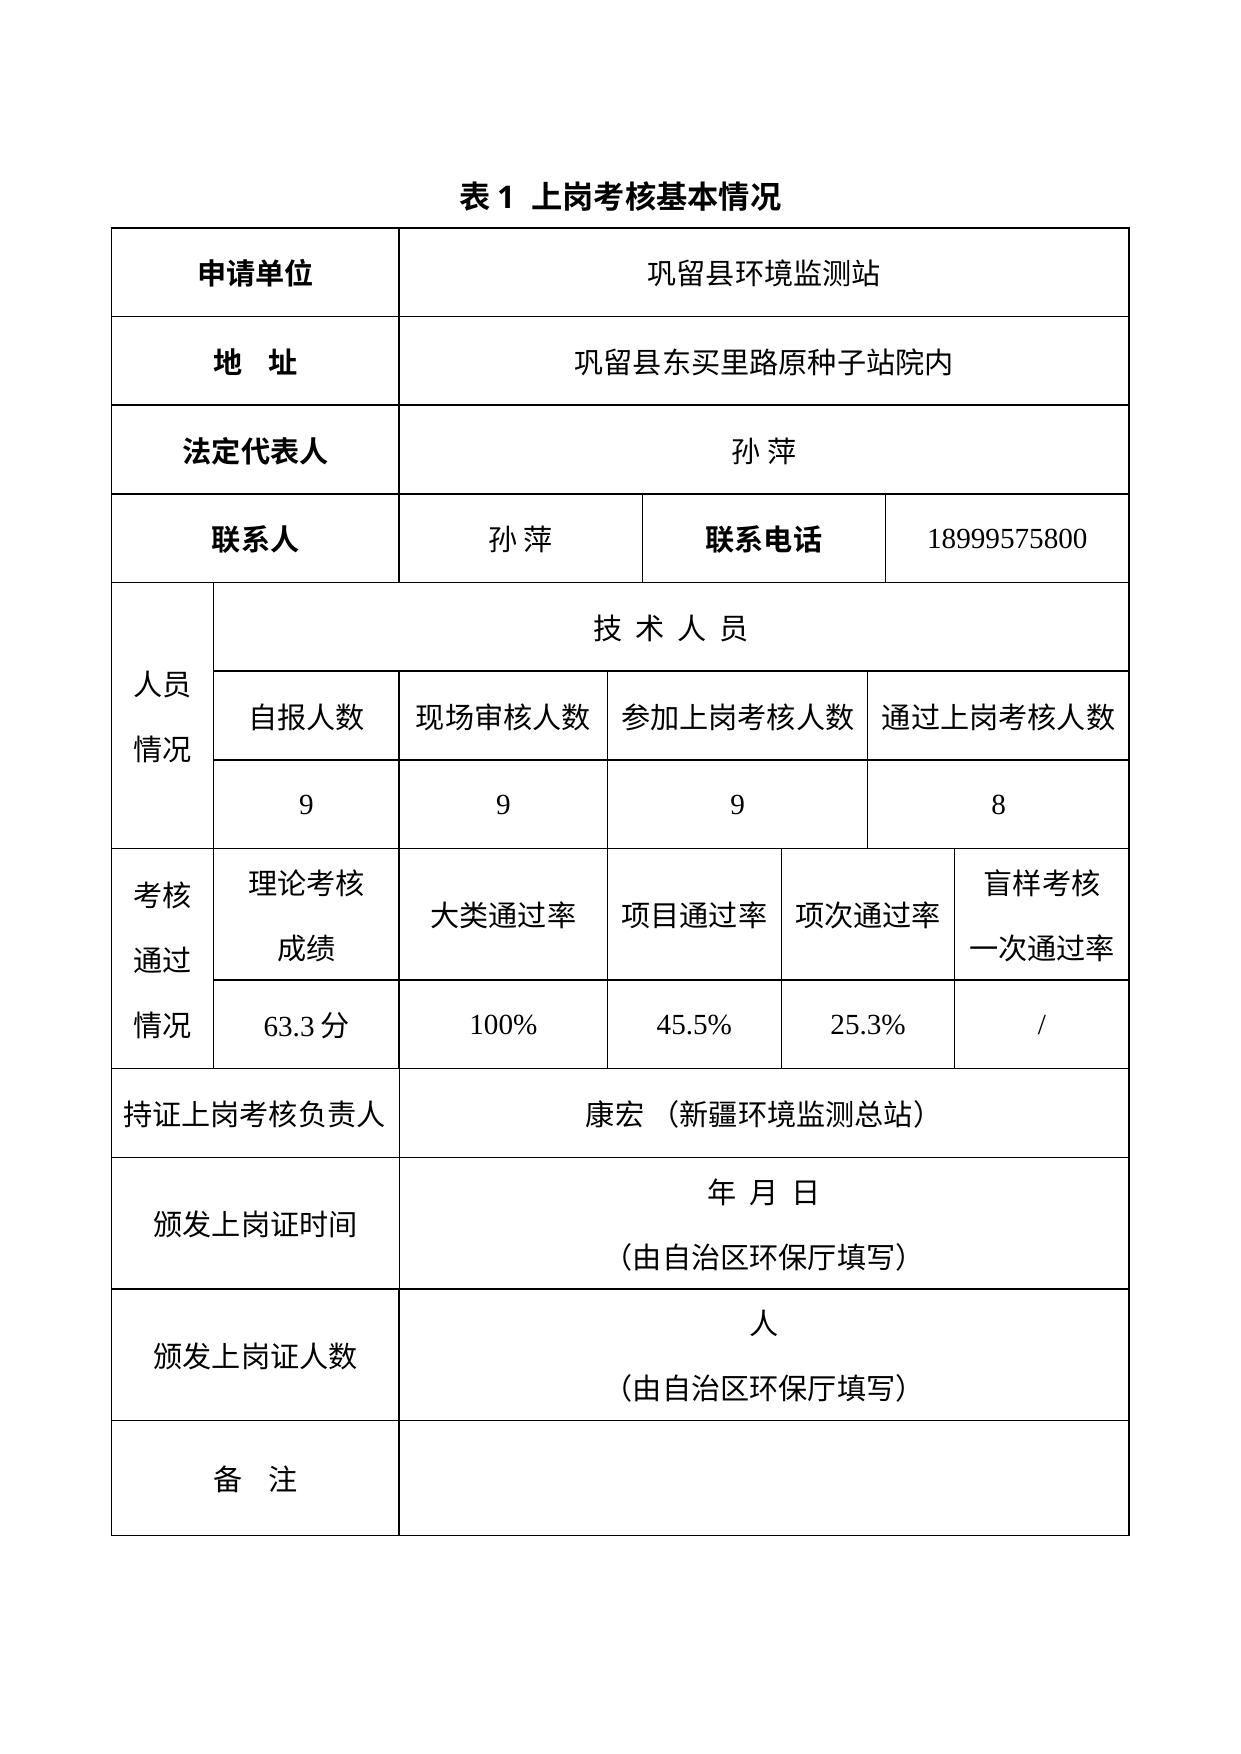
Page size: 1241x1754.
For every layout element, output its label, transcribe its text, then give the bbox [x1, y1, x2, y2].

table_cell 9 [400, 761, 607, 847]
table_cell 持证上岗考核负责人 [112, 1069, 399, 1156]
table_cell 颁发上岗证人数 [112, 1290, 398, 1419]
table_cell 人员情况 [112, 583, 213, 847]
table_cell 18999575800 [886, 495, 1128, 582]
table_cell 项次通过率 [782, 849, 954, 979]
table_cell 颁发上岗证时间 [112, 1158, 399, 1288]
table_cell 联系电话 [643, 495, 885, 582]
table_cell 巩留县东买里路原种子站院内 [400, 317, 1128, 404]
table_cell / [955, 981, 1128, 1068]
table_cell 9 [608, 761, 867, 847]
table_cell 25.3% [782, 981, 954, 1068]
table_cell 45.5% [608, 981, 781, 1068]
table_cell 年 月 日 （由自治区环保厅填写） [400, 1158, 1128, 1288]
table_cell 人 （由自治区环保厅填写） [400, 1290, 1128, 1419]
table_cell 孙 萍 [400, 495, 642, 582]
table_cell 项目通过率 [608, 849, 781, 979]
table_cell 现场审核人数 [400, 672, 607, 759]
table_cell 大类通过率 [400, 849, 607, 979]
table_cell 法定代表人 [112, 406, 398, 493]
table_cell 自报人数 [214, 672, 398, 759]
table_cell 100% [400, 981, 607, 1068]
table_cell 参加上岗考核人数 [608, 672, 867, 759]
table_cell 通过上岗考核人数 [868, 672, 1128, 759]
table_header 巩留县环境监测站 [400, 229, 1128, 316]
table_cell 考核通过情况 [112, 849, 213, 1068]
table_cell 理论考核 成绩 [214, 849, 398, 979]
table_cell 9 [214, 761, 398, 847]
table_cell 8 [868, 761, 1128, 847]
table_cell 技 术 人 员 [214, 583, 1128, 670]
table_cell 63.3分 [214, 981, 398, 1068]
table_cell 备 注 [112, 1421, 398, 1535]
table_cell 盲样考核 一次通过率 [955, 849, 1128, 979]
table_cell 康宏 （新疆环境监测总站） [400, 1069, 1128, 1156]
table_header 申请单位 [112, 229, 398, 316]
table_cell 联系人 [112, 495, 398, 582]
table_cell 孙 萍 [400, 406, 1128, 493]
table_cell 地 址 [112, 317, 398, 404]
text 表1 上岗考核基本情况 [187, 162, 1053, 227]
table_cell [400, 1421, 1128, 1535]
